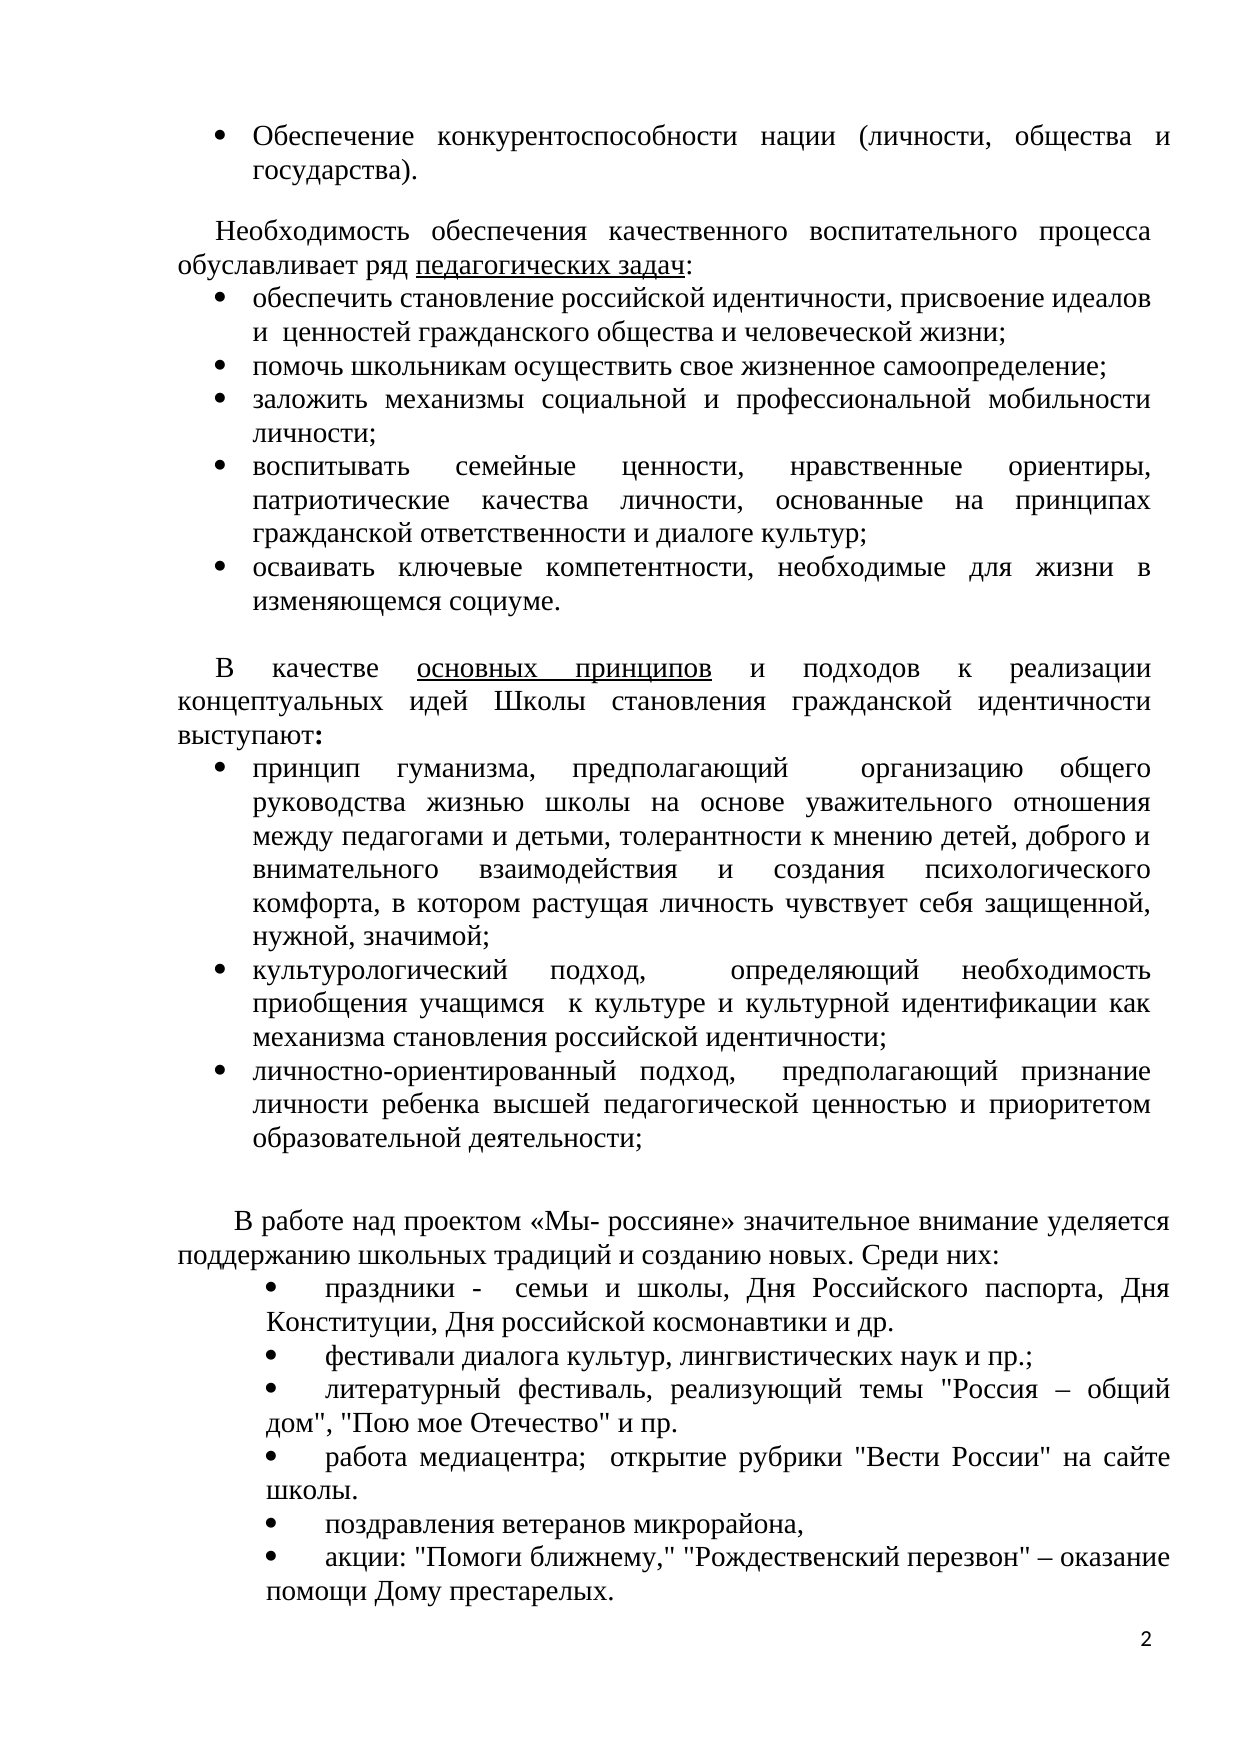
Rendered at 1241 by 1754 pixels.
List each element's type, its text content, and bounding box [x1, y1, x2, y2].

list личностно-ориентированный подход, предполагающий признание личности ребенка высшей педагогической ценностью и приоритетом образовательной деятельности; [215, 1053, 1152, 1153]
list фестивали диалога культур, лингвистических наук и пр.; [266, 1338, 1171, 1371]
list обеспечить становление российской идентичности, присвоение идеалов и ценностей гражданского общества и человеческой жизни; [215, 280, 1152, 348]
list воспитывать семейные ценности, нравственные ориентиры, патриотические качества личности, основанные на принципах гражданской ответственности и диалоге культур; [215, 448, 1152, 549]
list принцип гуманизма, предполагающий организацию общего руководства жизнью школы на основе уважительного отношения между педагогами и детьми, толерантности к мнению детей, доброго и внимательного взаимодействия и создания психологического комфорта, в котором растущая личность чувствует себя защищенной, нужной, значимой; [215, 751, 1152, 952]
list осваивать ключевые компетентности, необходимые для жизни в изменяющемся социуме. [215, 549, 1152, 616]
text В качестве основных принципов и подходов к реализации концептуальных идей Школы становления гражданской идентичности выступают: [177, 650, 1152, 751]
list Обеспечение конкурентоспособности нации (личности, общества и государства). [215, 118, 1171, 185]
list акции: "Помоги ближнему," "Рождественский перезвон" – оказание помощи Дому престарелых. [266, 1539, 1171, 1607]
list поздравления ветеранов микрорайона, [266, 1506, 1171, 1539]
list культурологический подход, определяющий необходимость приобщения учащимся к культуре и культурной идентификации как механизма становления российской идентичности; [215, 952, 1152, 1053]
list праздники - семьи и школы, Дня Российского паспорта, Дня Конституции, Дня российской космонавтики и др. [266, 1271, 1171, 1338]
list помочь школьникам осуществить свое жизненное самоопределение; [215, 348, 1152, 381]
list заложить механизмы социальной и профессиональной мобильности личности; [215, 381, 1152, 448]
text В работе над проектом «Мы- россияне» значительное внимание уделяется поддержанию школьных традиций и созданию новых. Среди них: [177, 1203, 1171, 1271]
list литературный фестиваль, реализующий темы "Россия – общий дом", "Пою мое Отечество" и пр. [266, 1371, 1171, 1439]
text Необходимость обеспечения качественного воспитательного процесса обуславливает ряд педагогических задач: [177, 213, 1152, 280]
list работа медиацентра; открытие рубрики "Вести России" на сайте школы. [266, 1439, 1171, 1506]
